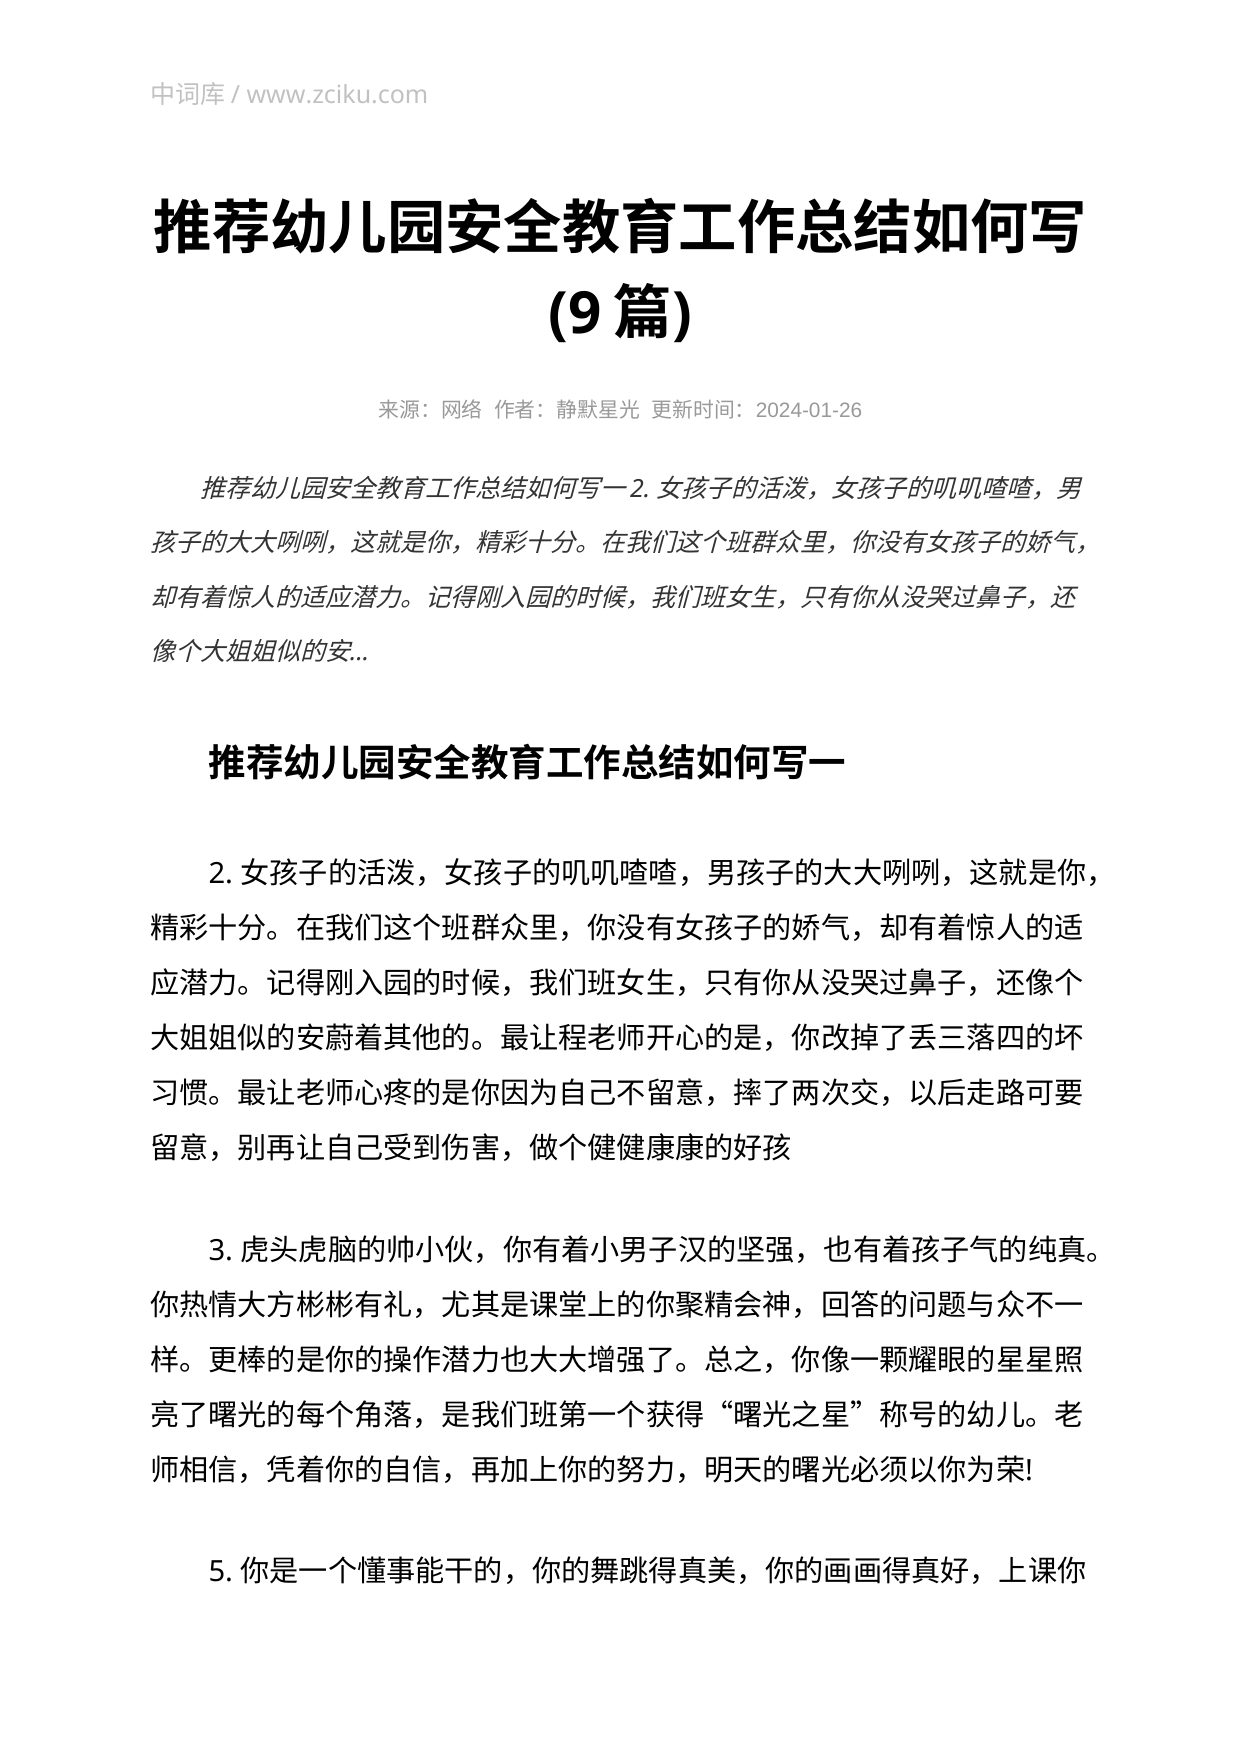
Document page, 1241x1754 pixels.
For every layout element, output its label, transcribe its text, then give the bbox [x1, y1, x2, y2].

text 3. 虎头虎脑的帅小伙，你有着小男子汉的坚强，也有着孩子气的纯真。你热情大方彬彬有礼，尤其是课堂上的你聚精会神，回答的问题与众不一样。更棒的是你的操作潜力也大大增强了。总之，你像一颗耀眼的星星照亮了曙光的每个角落，是我们班第一个获得“曙光之星”称号的幼儿。老师相信，凭着你的自信，再加上你的努力，明天的曙光必须以你为荣! [150, 1226, 1090, 1488]
text 2. 女孩子的活泼，女孩子的叽叽喳喳，男孩子的大大咧咧，这就是你，精彩十分。在我们这个班群众里，你没有女孩子的娇气，却有着惊人的适应潜力。记得刚入园的时候，我们班女生，只有你从没哭过鼻子，还像个大姐姐似的安蔚着其他的。最让程老师开心的是，你改掉了丢三落四的坏习惯。最让老师心疼的是你因为自己不留意，摔了两次交，以后走路可要留意，别再让自己受到伤害，做个健健康康的好孩 [150, 850, 1090, 1167]
text 来源：网络 作者：静默星光 更新时间：2024-01-26 [150, 397, 1090, 421]
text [150, 1548, 1090, 1590]
text 推荐幼儿园安全教育工作总结如何写一2. 女孩子的活泼，女孩子的叽叽喳喳，男孩子的大大咧咧，这就是你，精彩十分。在我们这个班群众里，你没有女孩子的娇气，却有着惊人的适应潜力。记得刚入园的时候，我们班女生，只有你从没哭过鼻子，还像个大姐姐似的安... [150, 468, 1090, 668]
subtitle 推荐幼儿园安全教育工作总结如何写(9篇) [150, 181, 1090, 351]
text 推荐幼儿园安全教育工作总结如何写一 [150, 733, 1090, 787]
